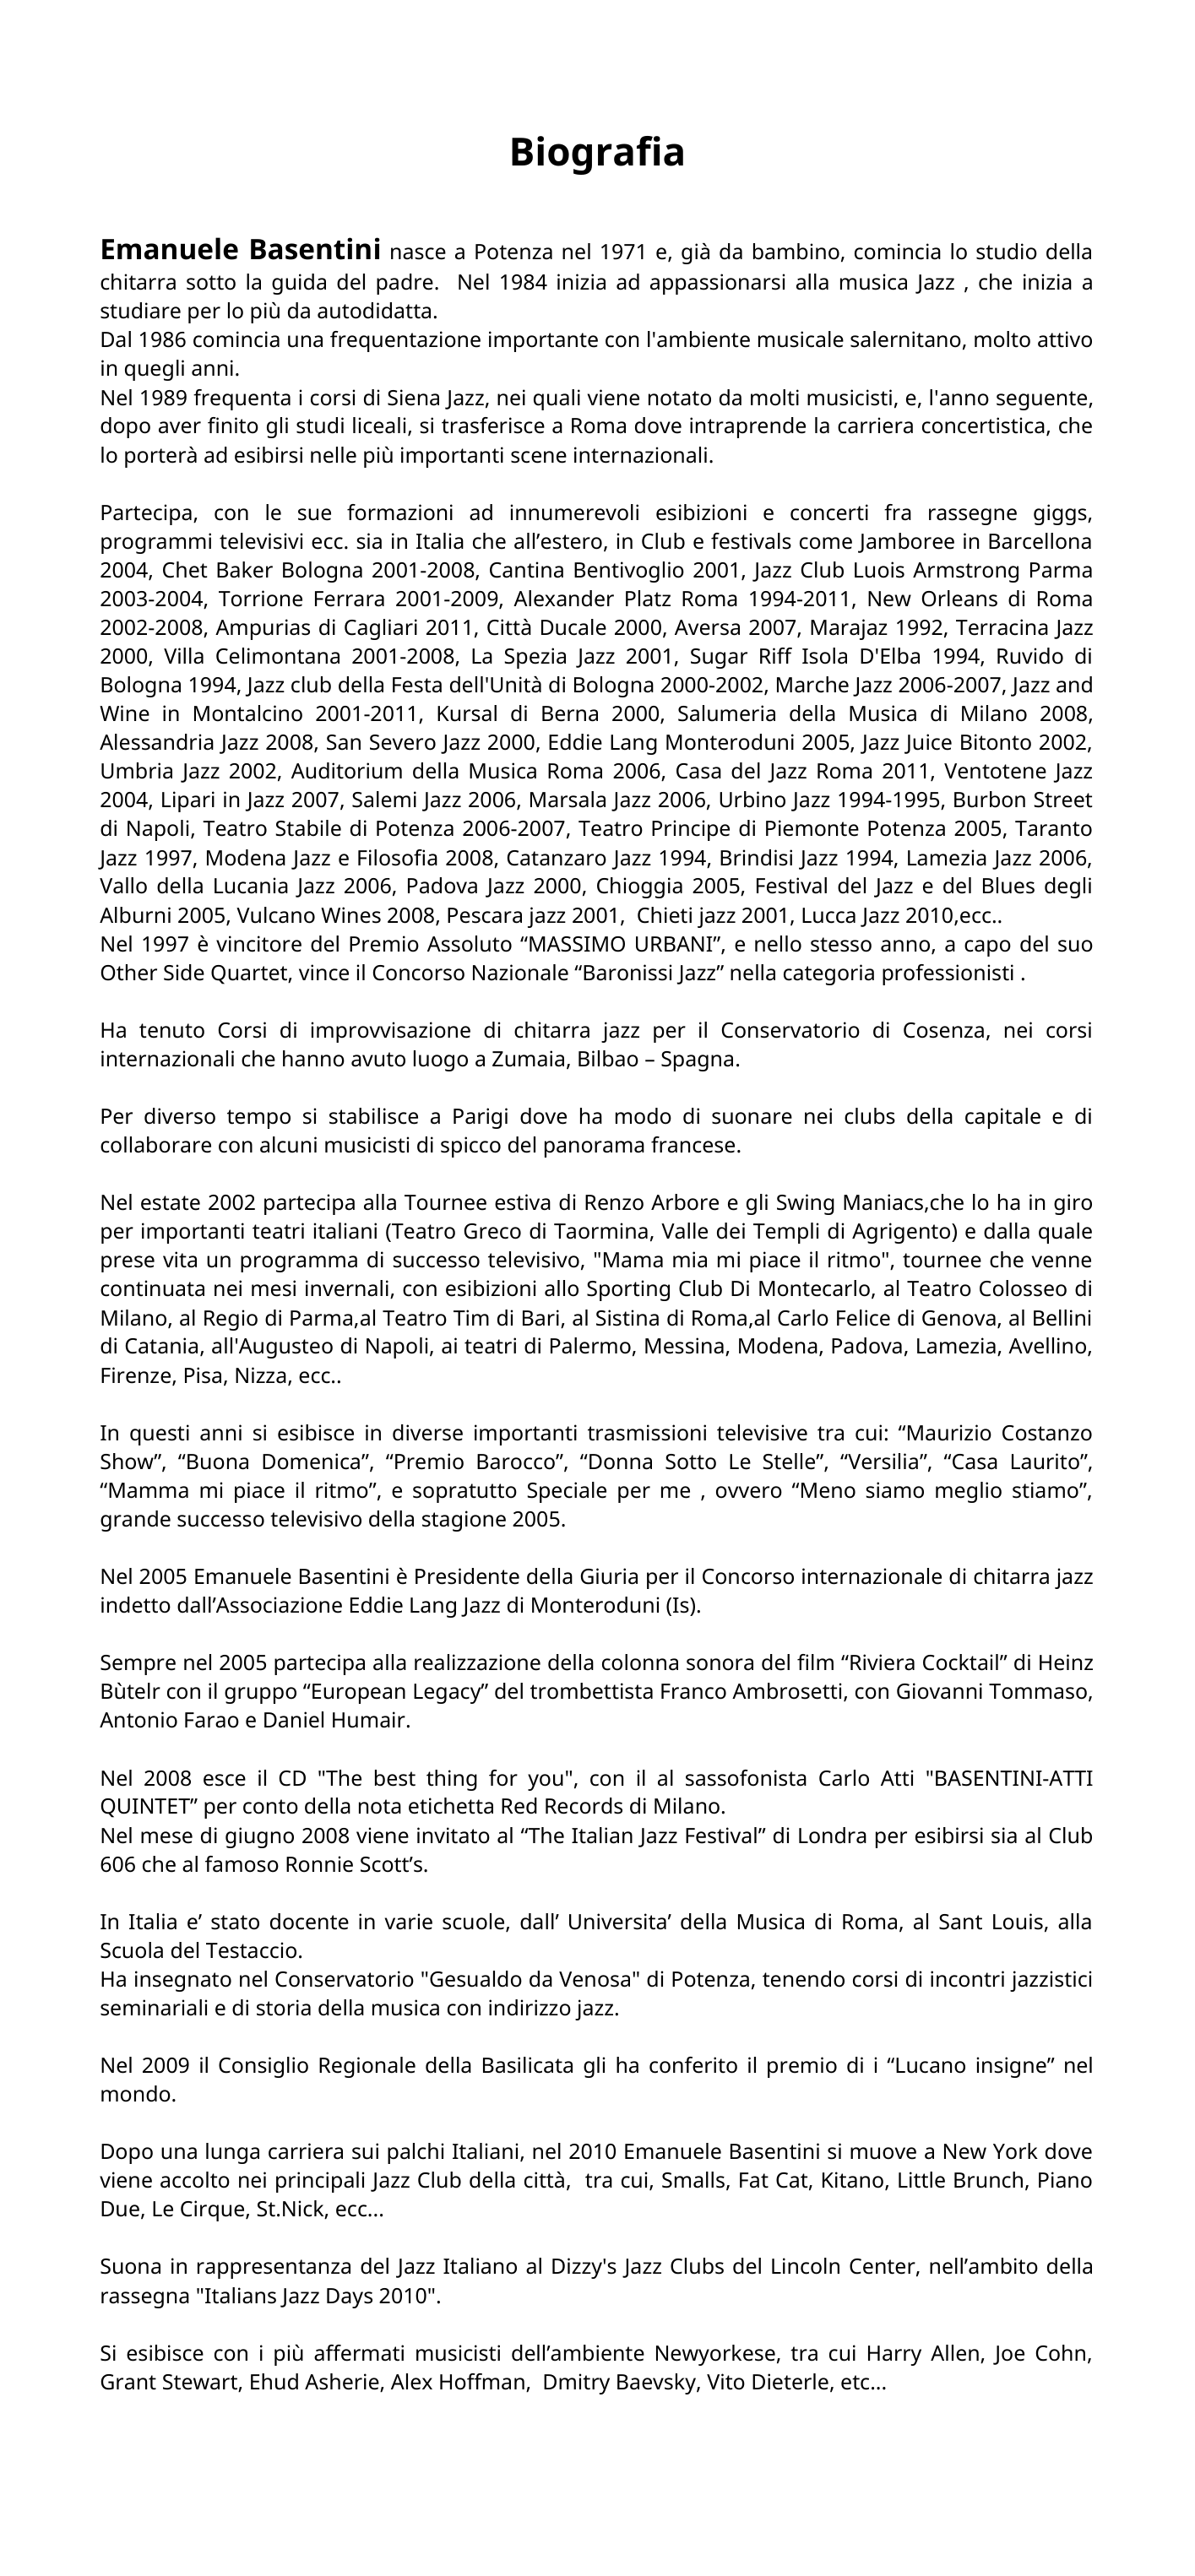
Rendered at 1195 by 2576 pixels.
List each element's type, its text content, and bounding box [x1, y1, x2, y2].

text Nel 2009 il Consiglio Regionale della Basilicata gli ha conferito il premio di i “Lucano insigne” nel mondo. [100, 2051, 1095, 2108]
text In questi anni si esibisce in diverse importanti trasmissioni televisive tra cui: “Maurizio Costanzo Show”, “Buona Domenica”, “Premio Barocco”, “Donna Sotto Le Stelle”, “Versilia”, “Casa Laurito”, “Mamma mi piace il ritmo”, e sopratutto Speciale per me , ovvero “Meno siamo meglio stiamo”, grande successo televisivo della stagione 2005. [100, 1418, 1095, 1533]
text Partecipa, con le sue formazioni ad innumerevoli esibizioni e concerti fra rassegne giggs, programmi televisivi ecc. sia in Italia che all’estero, in Club e festivals come Jamboree in Barcellona 2004, Chet Baker Bologna 2001-2008, Cantina Bentivoglio 2001, Jazz Club Luois Armstrong Parma 2003-2004, Torrione Ferrara 2001-2009, Alexander Platz Roma 1994-2011, New Orleans di Roma 2002-2008, Ampurias di Cagliari 2011, Città Ducale 2000, Aversa 2007, Marajaz 1992, Terracina Jazz 2000, Villa Celimontana 2001-2008, La Spezia Jazz 2001, Sugar Riff Isola D'Elba 1994, Ruvido di Bologna 1994, Jazz club della Festa dell'Unità di Bologna 2000-2002, Marche Jazz 2006-2007, Jazz and Wine in Montalcino 2001-2011, Kursal di Berna 2000, Salumeria della Musica di Milano 2008, Alessandria Jazz 2008, San Severo Jazz 2000, Eddie Lang Monteroduni 2005, Jazz Juice Bitonto 2002, Umbria Jazz 2002, Auditorium della Musica Roma 2006, Casa del Jazz Roma 2011, Ventotene Jazz 2004, Lipari in Jazz 2007, Salemi Jazz 2006, Marsala Jazz 2006, Urbino Jazz 1994-1995, Burbon Street di Napoli, Teatro Stabile di Potenza 2006-2007, Teatro Principe di Piemonte Potenza 2005, Taranto Jazz 1997, Modena Jazz e Filosofia 2008, Catanzaro Jazz 1994, Brindisi Jazz 1994, Lamezia Jazz 2006, Vallo della Lucania Jazz 2006, Padova Jazz 2000, Chioggia 2005, Festival del Jazz e del Blues degli Alburni 2005, Vulcano Wines 2008, Pescara jazz 2001, Chieti jazz 2001, Lucca Jazz 2010,ecc.. [100, 497, 1095, 929]
text Biografia [100, 125, 1095, 177]
text Nel 2008 esce il CD "The best thing for you", con il al sassofonista Carlo Atti "BASENTINI-ATTI QUINTET” per conto della nota etichetta Red Records di Milano. [100, 1763, 1095, 1820]
text Per diverso tempo si stabilisce a Parigi dove ha modo di suonare nei clubs della capitale e di collaborare con alcuni musicisti di spicco del panorama francese. [100, 1102, 1095, 1159]
text Nel estate 2002 partecipa alla Tournee estiva di Renzo Arbore e gli Swing Maniacs,che lo ha in giro per importanti teatri italiani (Teatro Greco di Taormina, Valle dei Templi di Agrigento) e dalla quale prese vita un programma di successo televisivo, "Mama mia mi piace il ritmo", tournee che venne continuata nei mesi invernali, con esibizioni allo Sporting Club Di Montecarlo, al Teatro Colosseo di Milano, al Regio di Parma,al Teatro Tim di Bari, al Sistina di Roma,al Carlo Felice di Genova, al Bellini di Catania, all'Augusteo di Napoli, ai teatri di Palermo, Messina, Modena, Padova, Lamezia, Avellino, Firenze, Pisa, Nizza, ecc.. [100, 1188, 1095, 1389]
text Si esibisce con i più affermati musicisti dell’ambiente Newyorkese, tra cui Harry Allen, Joe Cohn, Grant Stewart, Ehud Asherie, Alex Hoffman, Dmitry Baevsky, Vito Dieterle, etc... [100, 2338, 1095, 2395]
text Suona in rappresentanza del Jazz Italiano al Dizzy's Jazz Clubs del Lincoln Center, nell’ambito della rassegna "Italians Jazz Days 2010". [100, 2252, 1095, 2309]
text Nel 1997 è vincitore del Premio Assoluto “MASSIMO URBANI”, e nello stesso anno, a capo del suo Other Side Quartet, vince il Concorso Nazionale “Baronissi Jazz” nella categoria professionisti . [100, 929, 1095, 986]
text Dopo una lunga carriera sui palchi Italiani, nel 2010 Emanuele Basentini si muove a New York dove viene accolto nei principali Jazz Club della città, tra cui, Smalls, Fat Cat, Kitano, Little Brunch, Piano Due, Le Cirque, St.Nick, ecc... [100, 2137, 1095, 2223]
text Nel 1989 frequenta i corsi di Siena Jazz, nei quali viene notato da molti musicisti, e, l'anno seguente, dopo aver finito gli studi liceali, si trasferisce a Roma dove intraprende la carriera concertistica, che lo porterà ad esibirsi nelle più importanti scene internazionali. [100, 382, 1095, 469]
text Nel mese di giugno 2008 viene invitato al “The Italian Jazz Festival” di Londra per esibirsi sia al Club 606 che al famoso Ronnie Scott’s. [100, 1820, 1095, 1878]
text Emanuele Basentini nasce a Potenza nel 1971 e, già da bambino, comincia lo studio della chitarra sotto la guida del padre. Nel 1984 inizia ad appassionarsi alla musica Jazz , che inizia a studiare per lo più da autodidatta. [100, 229, 1095, 325]
text Dal 1986 comincia una frequentazione importante con l'ambiente musicale salernitano, molto attivo in quegli anni. [100, 325, 1095, 382]
text Sempre nel 2005 partecipa alla realizzazione della colonna sonora del film “Riviera Cocktail” di Heinz Bùtelr con il gruppo “European Legacy” del trombettista Franco Ambrosetti, con Giovanni Tommaso, Antonio Farao e Daniel Humair. [100, 1648, 1095, 1734]
text Ha insegnato nel Conservatorio "Gesualdo da Venosa" di Potenza, tenendo corsi di incontri jazzistici seminariali e di storia della musica con indirizzo jazz. [100, 1965, 1095, 2022]
text Nel 2005 Emanuele Basentini è Presidente della Giuria per il Concorso internazionale di chitarra jazz indetto dall’Associazione Eddie Lang Jazz di Monteroduni (Is). [100, 1562, 1095, 1619]
text In Italia e’ stato docente in varie scuole, dall’ Universita’ della Musica di Roma, al Sant Louis, alla Scuola del Testaccio. [100, 1906, 1095, 1965]
text Ha tenuto Corsi di improvvisazione di chitarra jazz per il Conservatorio di Cosenza, nei corsi internazionali che hanno avuto luogo a Zumaia, Bilbao – Spagna. [100, 1015, 1095, 1073]
